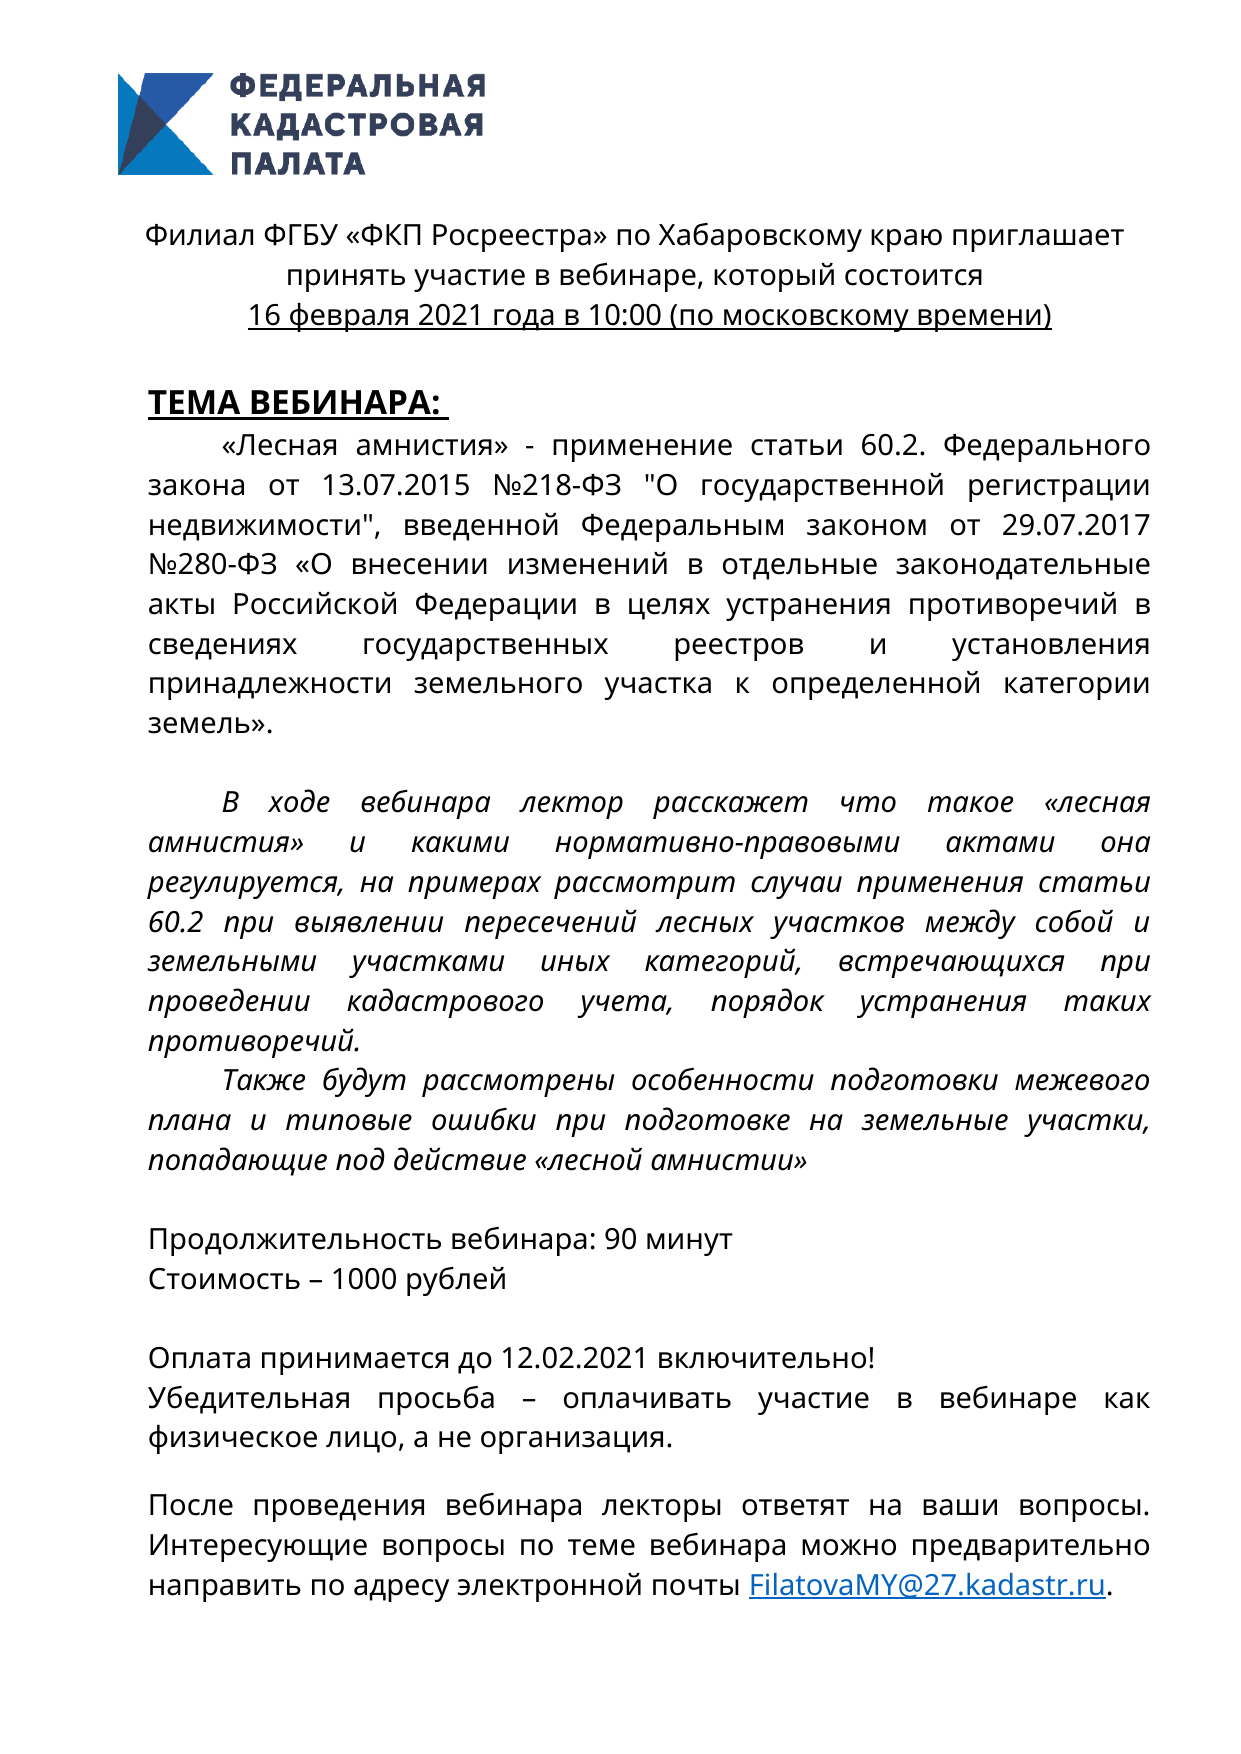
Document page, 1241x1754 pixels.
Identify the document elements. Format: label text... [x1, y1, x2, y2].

subtitle «Лесная амнистия» - применение статьи 60.2. Федерального закона от 13.07.2015 №218-ФЗ "О государственной регистрации недвижимости", введенной Федеральным законом от 29.07.2017 №280-ФЗ «О внесении изменений в отдельные законодательные акты Российской Федерации в целях устранения противоречий в сведениях государственных реестров и установления принадлежности земельного участка к определенной категории земель». [148, 424, 1152, 742]
text 16 февраля 2021 года в 10:00 (по московскому времени) [148, 294, 1152, 334]
text Стоимость – 1000 рублей [148, 1258, 1152, 1298]
text В ходе вебинара лектор расскажет что такое «лесная амнистия» и какими нормативно-правовыми актами она регулируется, на примерах рассмотрит случаи применения статьи 60.2 при выявлении пересечений лесных участков между собой и земельными участками иных категорий, встречающихся при проведении кадастрового учета, порядок устранения таких противоречий. [148, 782, 1152, 1059]
picture [118, 73, 485, 175]
text Оплата принимается до 12.02.2021 включительно! [148, 1337, 1152, 1377]
text Продолжительность вебинара: 90 минут [148, 1218, 1152, 1258]
text Филиал ФГБУ «ФКП Росреестра» по Хабаровскому краю приглашает принять участие в вебинаре, который состоится [118, 215, 1152, 294]
text Убедительная просьба – оплачивать участие в вебинаре как физическое лицо, а не организация. [148, 1377, 1152, 1456]
text Также будут рассмотрены особенности подготовки межевого плана и типовые ошибки при подготовке на земельные участки, попадающие под действие «лесной амнистии» [148, 1059, 1152, 1179]
text После проведения вебинара лекторы ответят на ваши вопросы. Интересующие вопросы по теме вебинара можно предварительно направить по адресу электронной почты FilatovaMY@27.kadastr.ru. [148, 1484, 1152, 1603]
text ТЕМА ВЕБИНАРА: [148, 379, 1152, 424]
